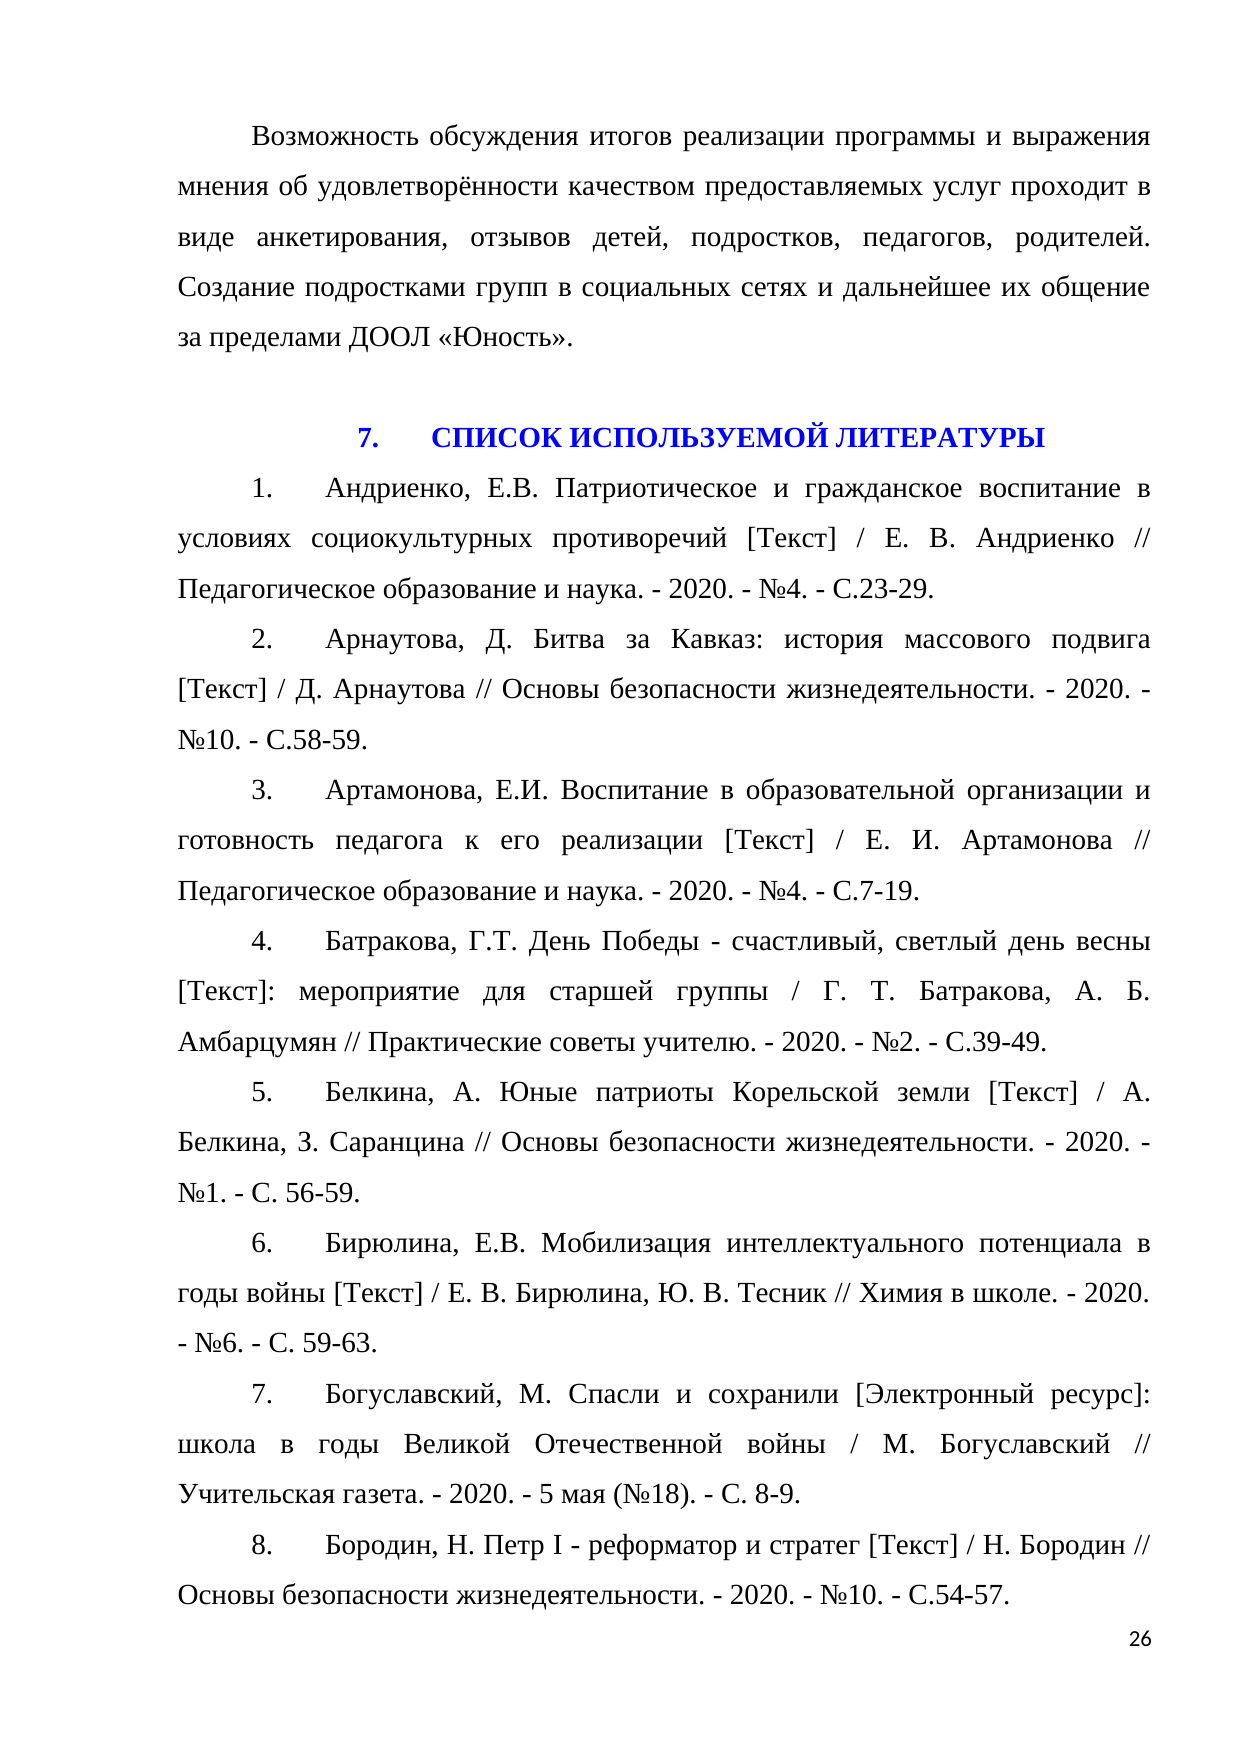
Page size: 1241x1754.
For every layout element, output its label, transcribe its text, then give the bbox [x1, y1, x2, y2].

list Артамонова, Е.И. Воспитание в образовательной организации и готовность педагога к его реализации [Текст] / Е. И. Артамонова // Педагогическое образование и наука. - 2020. - №4. - С.7-19. [177, 772, 1152, 906]
text Возможность обсуждения итогов реализации программы и выражения мнения об удовлетворённости качеством предоставляемых услуг проходит в виде анкетирования, отзывов детей, подростков, педагогов, родителей. Создание подростками групп в социальных сетях и дальнейшее их общение за пределами ДООЛ «Юность». [177, 118, 1152, 353]
list Арнаутова, Д. Битва за Кавказ: история массового подвига [Текст] / Д. Арнаутова // Основы безопасности жизнедеятельности. - 2020. - №10. - С.58-59. [177, 621, 1152, 755]
list СПИСОК ИСПОЛЬЗУЕМОЙ ЛИТЕРАТУРЫ [177, 420, 1152, 453]
list Батракова, Г.Т. День Победы - счастливый, светлый день весны [Текст]: мероприятие для старшей группы / Г. Т. Батракова, А. Б. Амбарцумян // Практические советы учителю. - 2020. - №2. - С.39-49. [177, 923, 1152, 1057]
list Белкина, А. Юные патриоты Корельской земли [Текст] / А. Белкина, З. Саранцина // Основы безопасности жизнедеятельности. - 2020. - №1. - С. 56-59. [177, 1074, 1152, 1208]
list Бородин, Н. Петр I - реформатор и стратег [Текст] / Н. Бородин // Основы безопасности жизнедеятельности. - 2020. - №10. - С.54-57. [177, 1527, 1152, 1611]
list Бирюлина, Е.В. Мобилизация интеллектуального потенциала в годы войны [Текст] / Е. В. Бирюлина, Ю. В. Тесник // Химия в школе. - 2020. - №6. - С. 59-63. [177, 1225, 1152, 1359]
list Андриенко, Е.В. Патриотическое и гражданское воспитание в условиях социокультурных противоречий [Текст] / Е. В. Андриенко // Педагогическое образование и наука. - 2020. - №4. - С.23-29. [177, 470, 1152, 604]
list Богуславский, М. Спасли и сохранили [Электронный ресурс]: школа в годы Великой Отечественной войны / М. Богуславский // Учительская газета. - 2020. - 5 мая (№18). - С. 8-9. [177, 1376, 1152, 1510]
